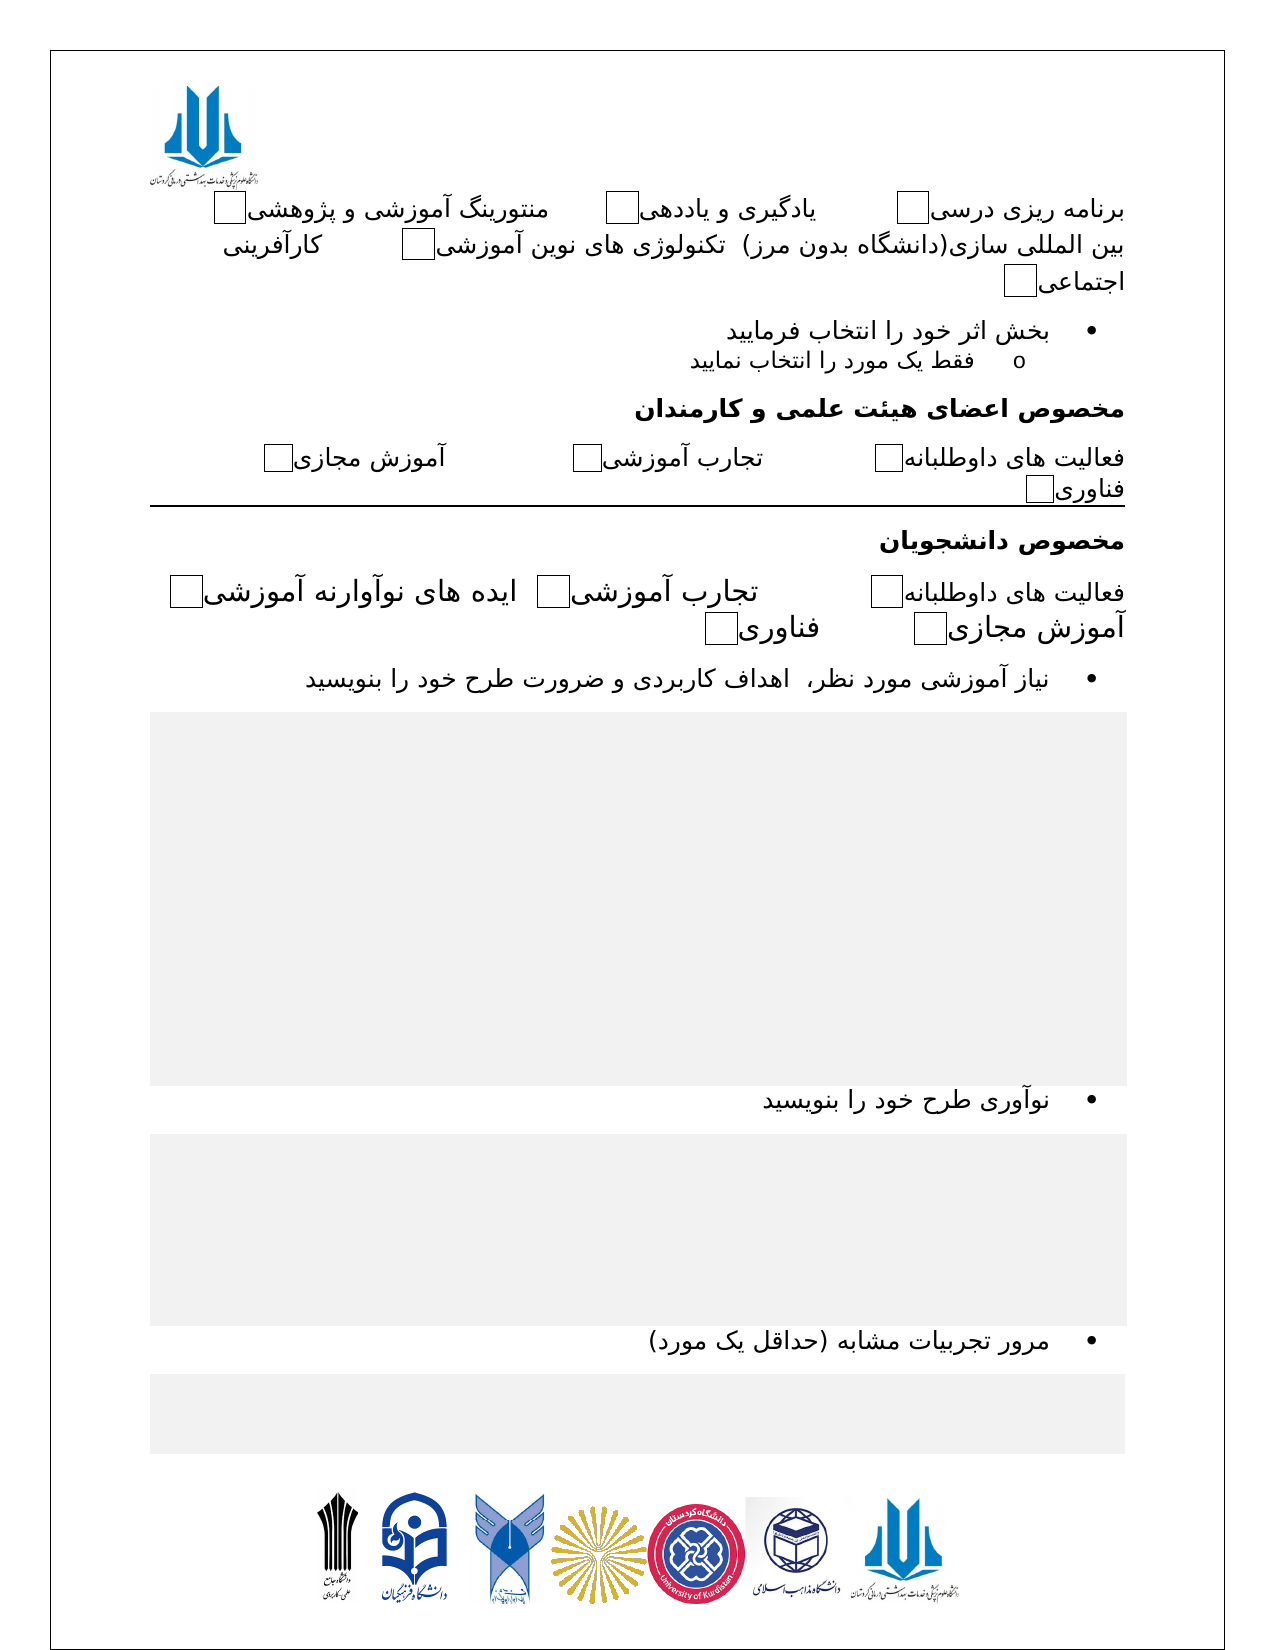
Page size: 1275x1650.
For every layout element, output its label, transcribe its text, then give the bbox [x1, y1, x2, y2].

list نوآوری طرح خود را بنویسید [150, 1086, 1087, 1115]
text برنامه ریزی درسی یادگیری و یاددهی منتورینگ آموزشی و پژوهشی بین المللی سازی(دانشگاه بدون مرز) تکنولوژی های نوین آموزشی کارآفرینی اجتماعی [150, 190, 1125, 297]
list بخش اثر خود را انتخاب فرمایید [150, 316, 1087, 345]
list فقط یک مورد را انتخاب نمایید [150, 348, 1012, 376]
picture [150, 86, 258, 191]
picture [316, 1488, 959, 1604]
text مخصوص اعضای هیئت علمی و کارمندان [150, 394, 1125, 424]
list مرور تجربیات مشابه (حداقل یک مورد) [150, 1326, 1087, 1355]
text فعالیت های داوطلبانه تجارب آموزشی ایده های نوآوارنه آموزشی آموزش مجازی فناوری [150, 574, 1125, 645]
text مخصوص دانشجویان [150, 526, 1125, 555]
text فعالیت های داوطلبانه تجارب آموزشی آموزش مجازی فناوری [150, 443, 1125, 505]
list نیاز آموزشی مورد نظر، اهداف کاربردی و ضرورت طرح خود را بنویسید [150, 664, 1087, 693]
